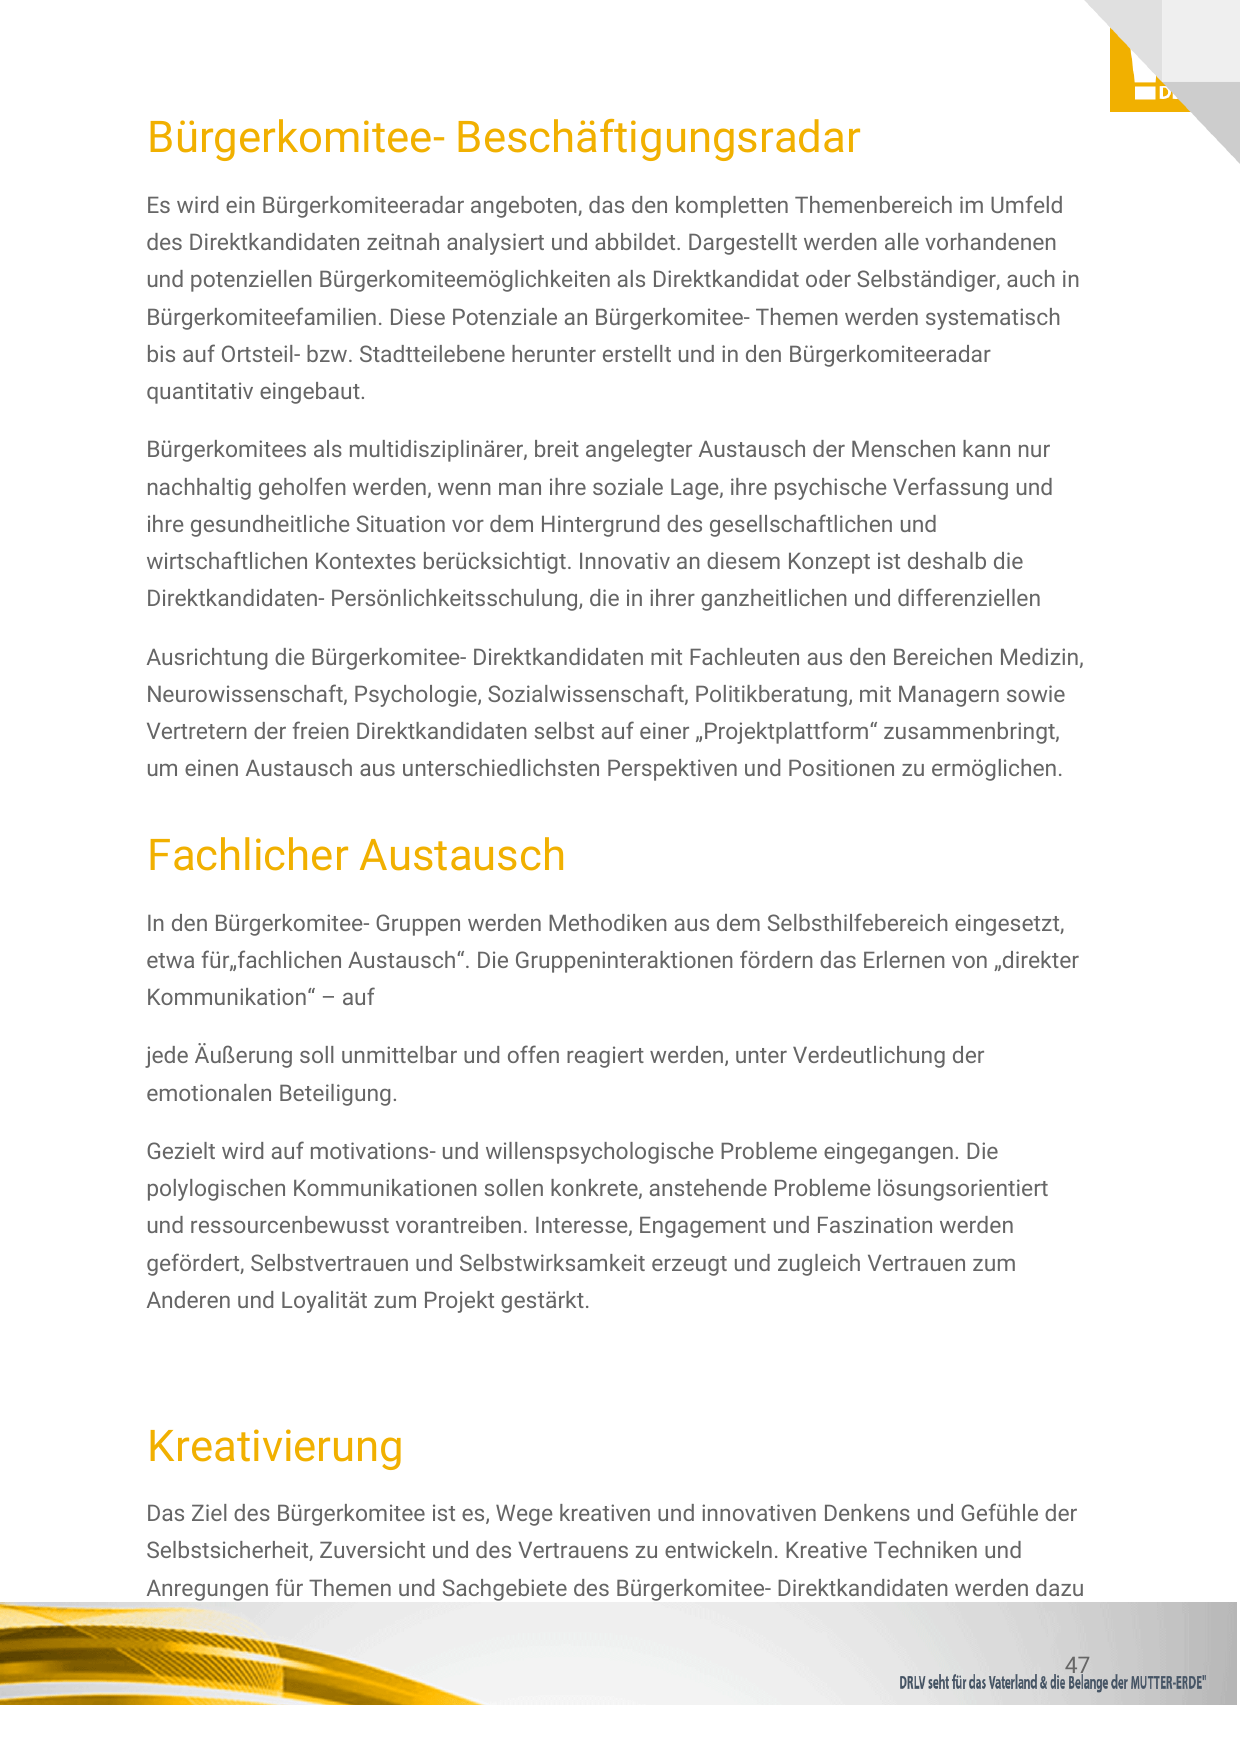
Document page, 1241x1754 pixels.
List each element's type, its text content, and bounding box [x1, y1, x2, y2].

subtitle Kreativierung [148, 1421, 1090, 1472]
text In den Bürgerkomitee- Gruppen werden Methodiken aus dem Selbsthilfebereich eingesetzt, etwa für„fachlichen Austausch“. Die Gruppeninteraktionen fördern das Erlernen von „direkter Kommunikation“ – auf [146, 910, 1090, 1011]
subtitle Bürgerkomitee- Beschäftigungsradar [148, 112, 1090, 163]
text Gezielt wird auf motivations- und willenspsychologische Probleme eingegangen. Die polylogischen Kommunikationen sollen konkrete, anstehende Probleme lösungsorientiert und ressourcenbewusst vorantreiben. Interesse, Engagement und Faszination werden gefördert, Selbstvertrauen und Selbstwirksamkeit erzeugt und zugleich Vertrauen zum Anderen und Loyalität zum Projekt gestärkt. [146, 1138, 1090, 1351]
picture [0, 1602, 1237, 1705]
text Ausrichtung die Bürgerkomitee- Direktkandidaten mit Fachleuten aus den Bereichen Medizin, Neurowissenschaft, Psychologie, Sozialwissenschaft, Politikberatung, mit Managern sowie Vertretern der freien Direktkandidaten selbst auf einer „Projektplattform“ zusammenbringt, um einen Austausch aus unterschiedlichsten Perspektiven und Positionen zu ermöglichen. [146, 644, 1090, 820]
text Es wird ein Bürgerkomiteeradar angeboten, das den kompletten Themenbereich im Umfeld des Direktkandidaten zeitnah analysiert und abbildet. Dargestellt werden alle vorhandenen und potenziellen Bürgerkomiteemöglichkeiten als Direktkandidat oder Selbständiger, auch in Bürgerkomiteefamilien. Diese Potenziale an Bürgerkomitee- Themen werden systematisch bis auf Ortsteil- bzw. Stadtteilebene herunter erstellt und in den Bürgerkomiteeradar quantitativ eingebaut. [146, 192, 1090, 405]
text Bürgerkomitees als multidisziplinärer, breit angelegter Austausch der Menschen kann nur nachhaltig geholfen werden, wenn man ihre soziale Lage, ihre psychische Verfassung und ihre gesundheitliche Situation vor dem Hintergrund des gesellschaftlichen und wirtschaftlichen Kontextes berücksichtigt. Innovativ an diesem Konzept ist deshalb die Direktkandidaten- Persönlichkeitsschulung, die in ihrer ganzheitlichen und differenziellen [146, 436, 1090, 612]
text jede Äußerung soll unmittelbar und offen reagiert werden, unter Verdeutlichung der emotionalen Beteiligung. [146, 1043, 1090, 1107]
subtitle Fachlicher Austausch [148, 830, 1090, 881]
picture [1083, 0, 1240, 165]
